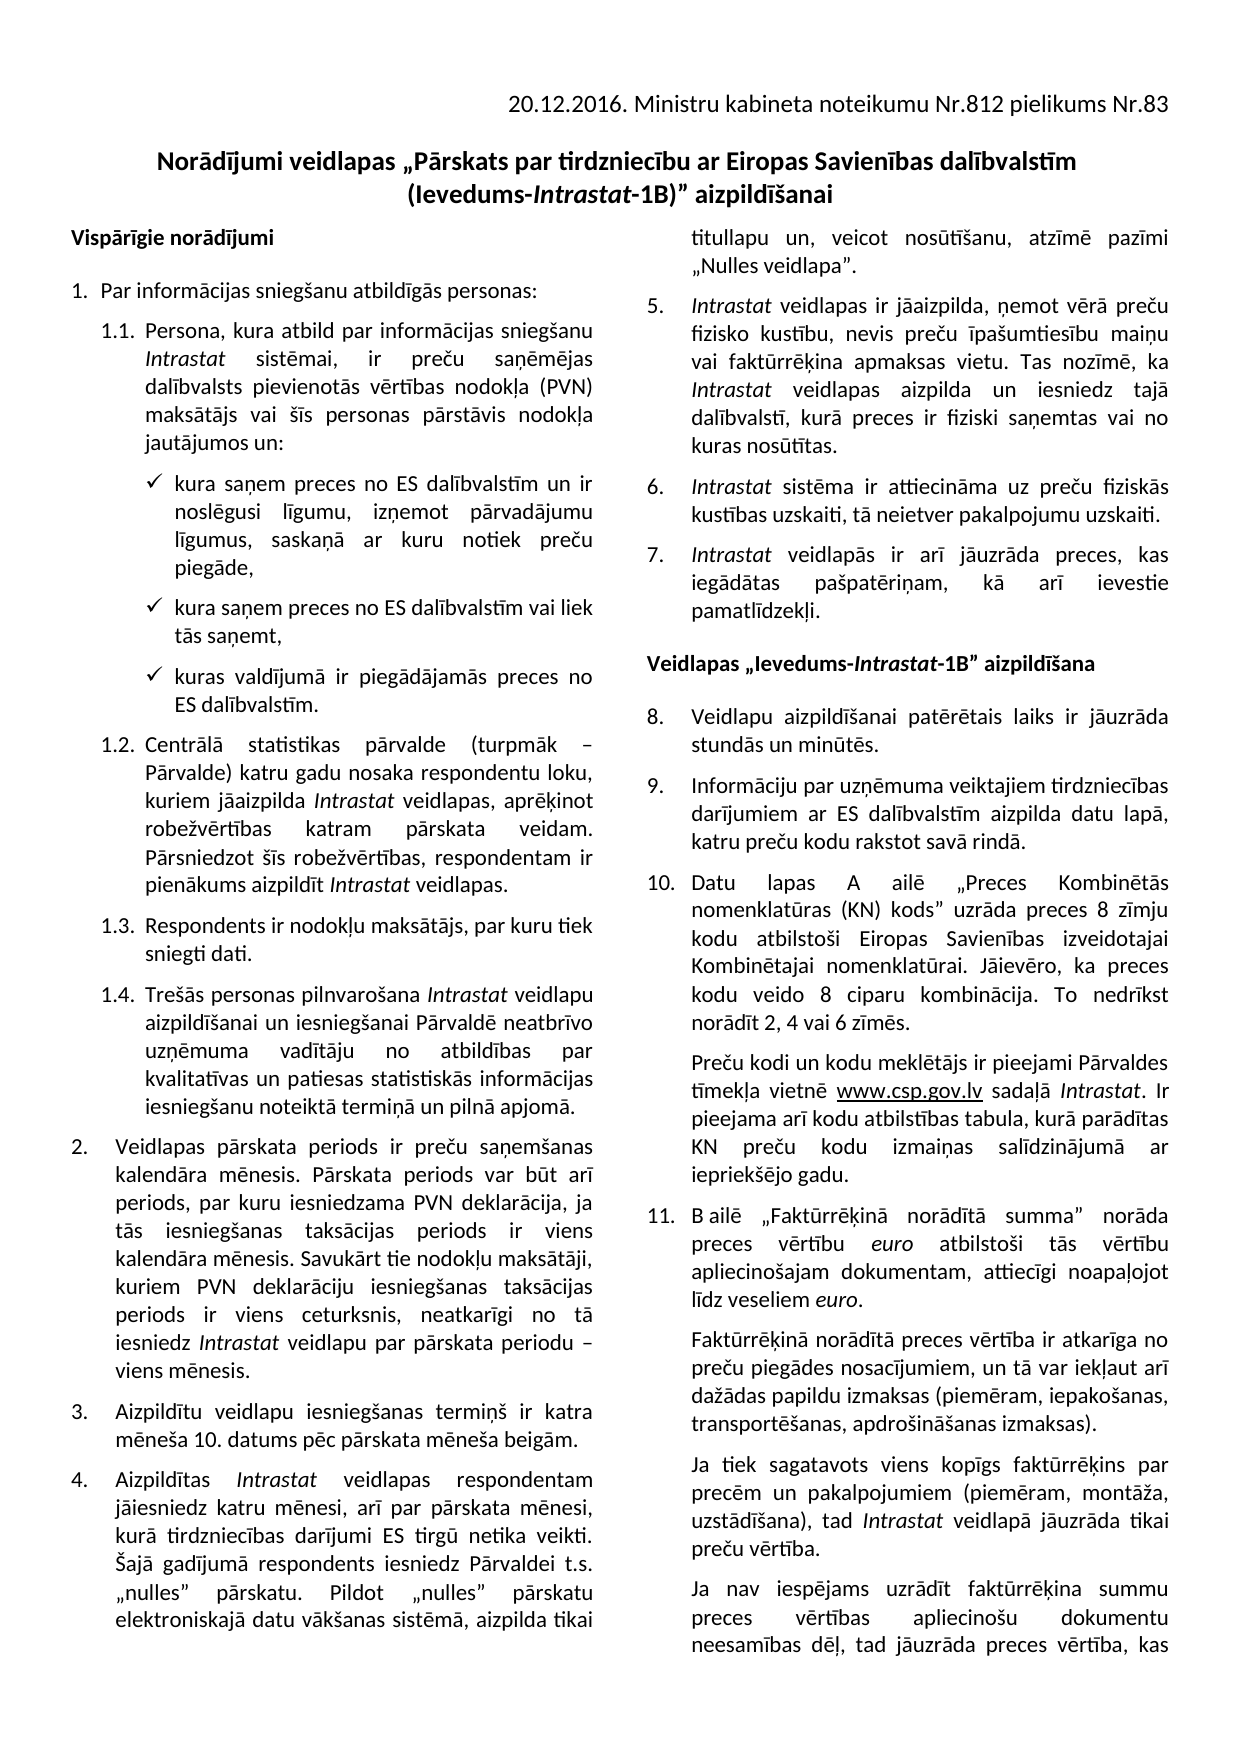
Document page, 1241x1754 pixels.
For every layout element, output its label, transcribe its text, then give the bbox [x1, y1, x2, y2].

list Aizpildītu veidlapu iesniegšanas termiņš ir katra mēneša 10. datums pēc pārskata mēneša beigām. [71, 1397, 593, 1453]
list Intrastat veidlapās ir arī jāuzrāda preces, kas iegādātas pašpatēriņam, kā arī ievestie pamatlīdzekļi. [647, 540, 1169, 624]
list Veidlapas pārskata periods ir preču saņemšanas kalendāra mēnesis. Pārskata periods var būt arī periods, par kuru iesniedzama PVN deklarācija, ja tās iesniegšanas taksācijas periods ir viens kalendāra mēnesis. Savukārt tie nodokļu maksātāji, kuriem PVN deklarāciju iesniegšanas taksācijas periods ir viens ceturksnis, neatkarīgi no tā iesniedz Intrastat veidlapu par pārskata periodu – viens mēnesis. [71, 1132, 593, 1384]
list kura saņem preces no ES dalībvalstīm vai liek tās saņemt, [145, 593, 593, 649]
text Faktūrrēķinā norādītā preces vērtība ir atkarīga no preču piegādes nosacījumiem, un tā var iekļaut arī dažādas papildu izmaksas (piemēram, iepakošanas, transportēšanas, apdrošināšanas izmaksas). [691, 1325, 1169, 1437]
list B ailē „Faktūrrēķinā norādītā summa” norāda preces vērtību euro atbilstoši tās vērtību apliecinošajam dokumentam, attiecīgi noapaļojot līdz veseliem euro. [647, 1201, 1169, 1313]
text Ja tiek sagatavots viens kopīgs faktūrrēķins par precēm un pakalpojumiem (piemēram, montāža, uzstādīšana), tad Intrastat veidlapā jāuzrāda tikai preču vērtība. [691, 1450, 1169, 1562]
text Veidlapas „Ievedums-Intrastat-1B” aizpildīšana [647, 649, 1169, 677]
text Preču kodi un kodu meklētājs ir pieejami Pārvaldes tīmekļa vietnē www.csp.gov.lv sadaļā Intrastat. Ir pieejama arī kodu atbilstības tabula, kurā parādītas KN preču kodu izmaiņas salīdzinājumā ar iepriekšējo gadu. [691, 1048, 1169, 1188]
list Centrālā statistikas pārvalde (turpmāk – Pārvalde) katru gadu nosaka respondentu loku, kuriem jāaizpilda Intrastat veidlapas, aprēķinot robežvērtības katram pārskata veidam. Pārsniedzot šīs robežvērtības, respondentam ir pienākums aizpildīt Intrastat veidlapas. [100, 731, 593, 899]
list Respondents ir nodokļu maksātājs, par kuru tiek sniegti dati. [100, 911, 593, 967]
list Persona, kura atbild par informācijas sniegšanu Intrastat sistēmai, ir preču saņēmējas dalībvalsts pievienotās vērtības nodokļa (PVN) maksātājs vai šīs personas pārstāvis nodokļa jautājumos un: [100, 316, 593, 456]
list Par informācijas sniegšanu atbildīgās personas: [71, 276, 593, 304]
list Intrastat veidlapas ir jāaizpilda, ņemot vērā preču fizisko kustību, nevis preču īpašumtiesību maiņu vai faktūrrēķina apmaksas vietu. Tas nozīmē, ka Intrastat veidlapas aizpilda un iesniedz tajā dalībvalstī, kurā preces ir fiziski saņemtas vai no kuras nosūtītas. [647, 291, 1169, 459]
text Norādījumi veidlapas „Pārskats par tirdzniecību ar Eiropas Savienības dalībvalstīm (Ievedums-Intrastat-1B)” aizpildīšanai [71, 144, 1169, 210]
list Veidlapu aizpildīšanai patērētais laiks ir jāuzrāda stundās un minūtēs. [647, 702, 1169, 758]
text Vispārīgie norādījumi [71, 223, 593, 251]
list kura saņem preces no ES dalībvalstīm un ir noslēgusi līgumu, izņemot pārvadājumu līgumus, saskaņā ar kuru notiek preču piegāde, [145, 469, 593, 581]
list Aizpildītas Intrastat veidlapas respondentam jāiesniedz katru mēnesi, arī par pārskata mēnesi, kurā tirdzniecības darījumi ES tirgū netika veikti. Šajā gadījumā respondents iesniedz Pārvaldei t.s. „nulles” pārskatu. Pildot „nulles” pārskatu elektroniskajā datu vākšanas sistēmā, aizpilda tikai titullapu un, veicot nosūtīšanu, atzīmē pazīmi „Nulles veidlapa”. [647, 223, 1169, 279]
text 20.12.2016. Ministru kabineta noteikumu Nr.812 pielikums Nr.83 [71, 89, 1169, 119]
list Datu lapas A ailē „Preces Kombinētās nomenklatūras (KN) kods” uzrāda preces 8 zīmju kodu atbilstoši Eiropas Savienības izveidotajai Kombinētajai nomenklatūrai. Jāievēro, ka preces kodu veido 8 ciparu kombinācija. To nedrīkst norādīt 2, 4 vai 6 zīmēs. [647, 868, 1169, 1036]
list Aizpildītas Intrastat veidlapas respondentam jāiesniedz katru mēnesi, arī par pārskata mēnesi, kurā tirdzniecības darījumi ES tirgū netika veikti. Šajā gadījumā respondents iesniedz Pārvaldei t.s. „nulles” pārskatu. Pildot „nulles” pārskatu elektroniskajā datu vākšanas sistēmā, aizpilda tikai titullapu un, veicot nosūtīšanu, atzīmē pazīmi „Nulles veidlapa”. [71, 1466, 593, 1634]
list Informāciju par uzņēmuma veiktajiem tirdzniecības darījumiem ar ES dalībvalstīm aizpilda datu lapā, katru preču kodu rakstot savā rindā. [647, 771, 1169, 855]
list kuras valdījumā ir piegādājamās preces no ES dalībvalstīm. [145, 662, 593, 718]
list Intrastat sistēma ir attiecināma uz preču fiziskās kustības uzskaiti, tā neietver pakalpojumu uzskaiti. [647, 472, 1169, 528]
list Trešās personas pilnvarošana Intrastat veidlapu aizpildīšanai un iesniegšanai Pārvaldē neatbrīvo uzņēmuma vadītāju no atbildības par kvalitatīvas un patiesas statistiskās informācijas iesniegšanu noteiktā termiņā un pilnā apjomā. [100, 980, 593, 1120]
